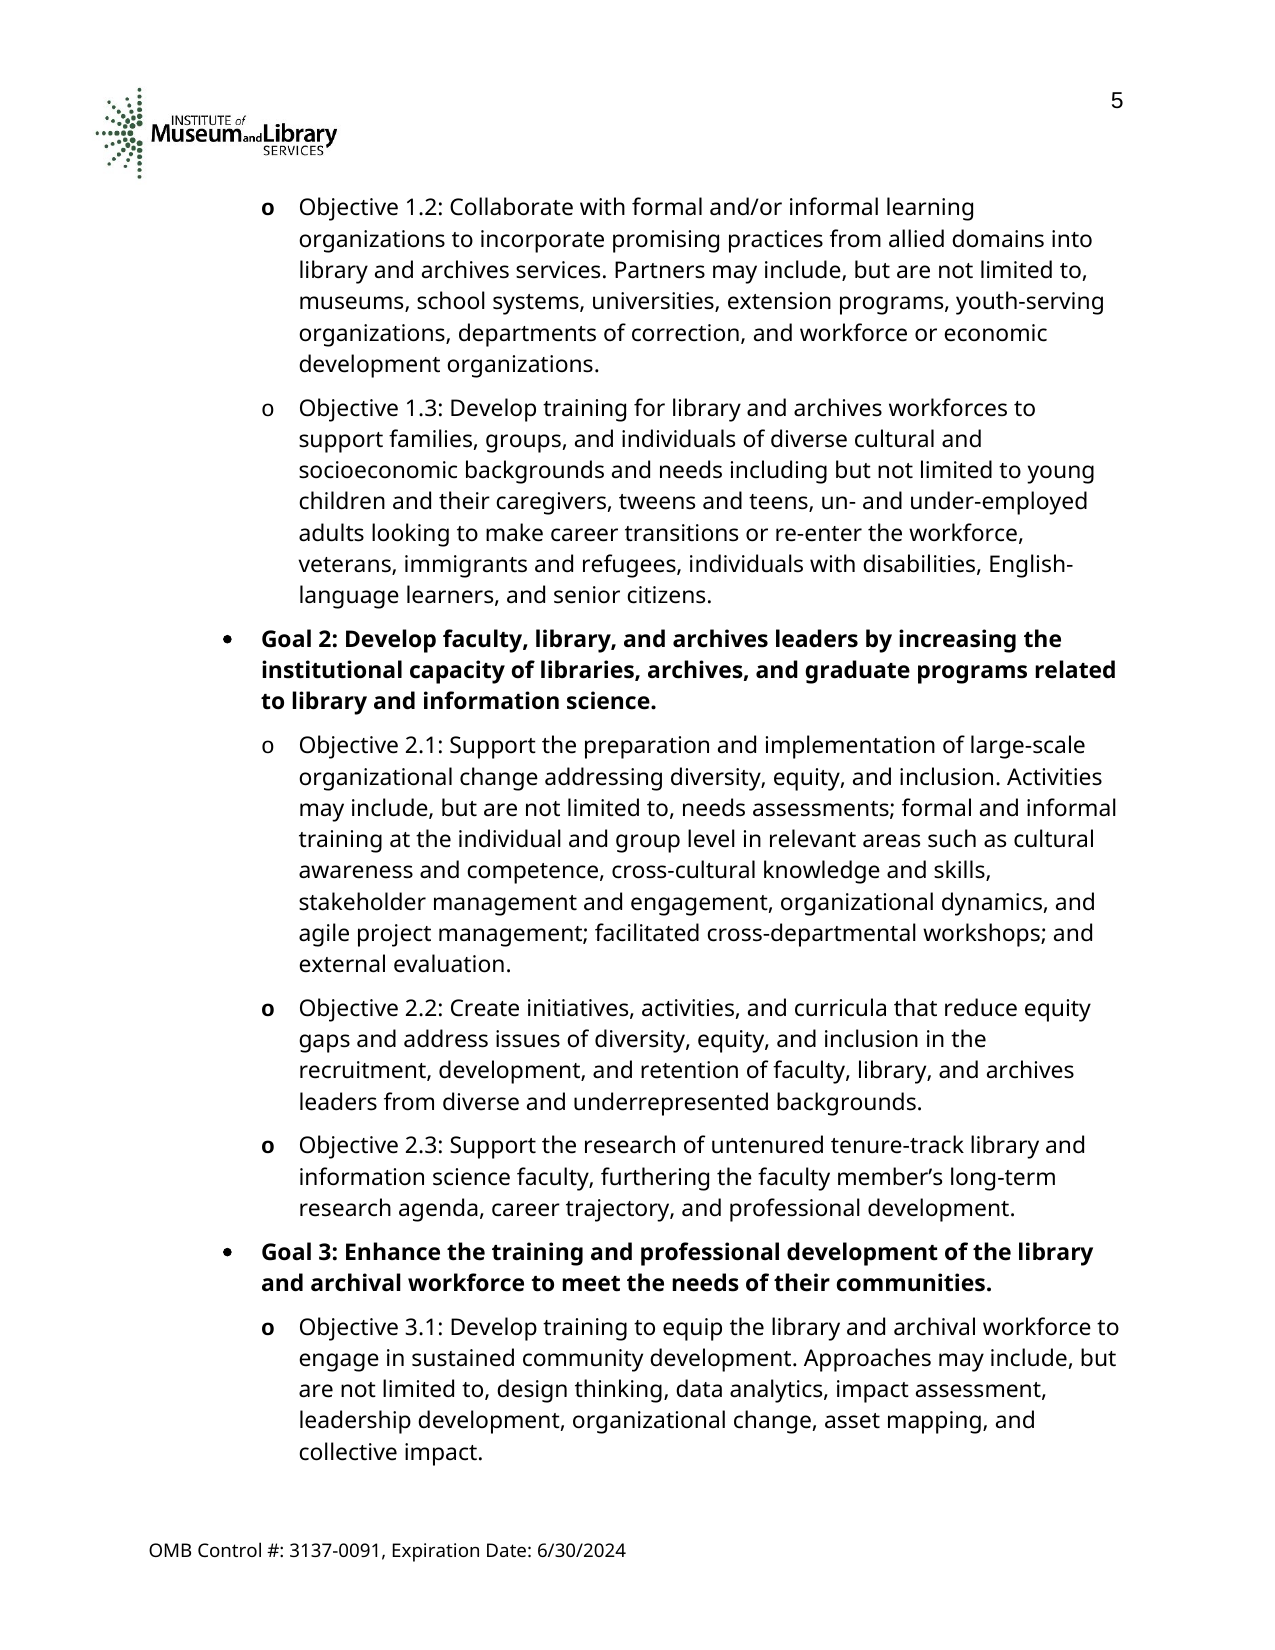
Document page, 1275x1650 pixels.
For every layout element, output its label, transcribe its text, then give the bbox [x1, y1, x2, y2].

list Objective 3.1: Develop training to equip the library and archival workforce to engage in sustained community development. Approaches may include, but are not limited to, design thinking, data analytics, impact assessment, leadership development, organizational change, asset mapping, and collective impact. [261, 1311, 1123, 1467]
picture [92, 75, 345, 191]
list Objective 2.3: Support the research of untenured tenure-track library and information science faculty, furthering the faculty member’s long-term research agenda, career trajectory, and professional development. [261, 1129, 1123, 1223]
list Objective 1.2: Collaborate with formal and/or informal learning organizations to incorporate promising practices from allied domains into library and archives services. Partners may include, but are not limited to, museums, school systems, universities, extension programs, youth-serving organizations, departments of correction, and workforce or economic development organizations. [261, 191, 1123, 379]
list Objective 1.3: Develop training for library and archives workforces to support families, groups, and individuals of diverse cultural and socioeconomic backgrounds and needs including but not limited to young children and their caregivers, tweens and teens, un- and under-employed adults looking to make career transitions or re-enter the workforce, veterans, immigrants and refugees, individuals with disabilities, English-language learners, and senior citizens. [261, 391, 1123, 610]
list Objective 2.2: Create initiatives, activities, and curricula that reduce equity gaps and address issues of diversity, equity, and inclusion in the recruitment, development, and retention of faculty, library, and archives leaders from diverse and underrepresented backgrounds. [261, 992, 1123, 1117]
list Goal 2: Develop faculty, library, and archives leaders by increasing the institutional capacity of libraries, archives, and graduate programs related to library and information science. [223, 623, 1123, 717]
list Goal 3: Enhance the training and professional development of the library and archival workforce to meet the needs of their communities. [223, 1236, 1123, 1298]
list Objective 2.1: Support the preparation and implementation of large-scale organizational change addressing diversity, equity, and inclusion. Activities may include, but are not limited to, needs assessments; formal and informal training at the individual and group level in relevant areas such as cultural awareness and competence, cross-cultural knowledge and skills, stakeholder management and engagement, organizational dynamics, and agile project management; facilitated cross-departmental workshops; and external evaluation. [261, 729, 1123, 979]
